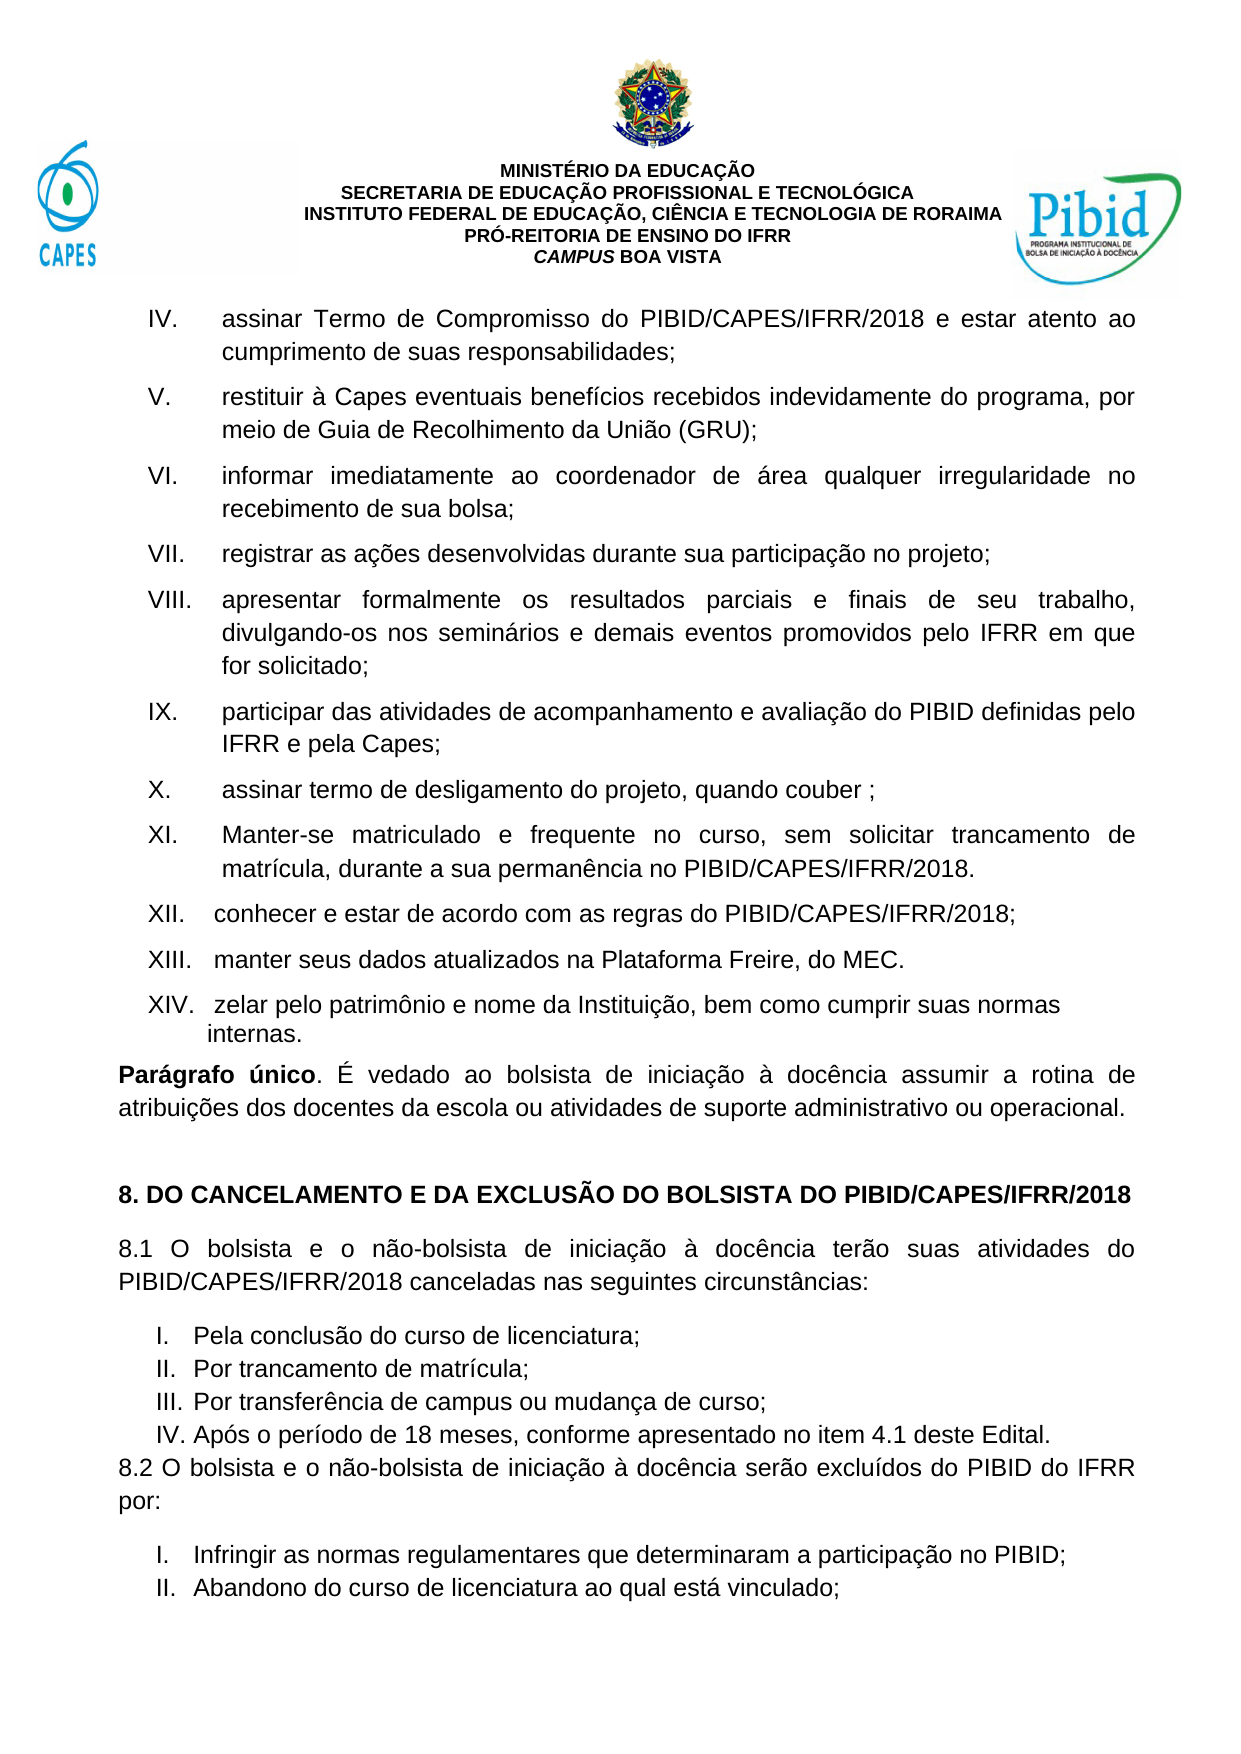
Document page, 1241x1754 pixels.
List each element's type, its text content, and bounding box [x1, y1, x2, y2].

list registrar as ações desenvolvidas durante sua participação no projeto; [148, 539, 1137, 568]
list informar imediatamente ao coordenador de área qualquer irregularidade no recebimento de sua bolsa; [148, 461, 1137, 523]
list assinar Termo de Compromisso do PIBID/CAPES/IFRR/2018 e estar atento ao cumprimento de suas responsabilidades; [148, 294, 1137, 366]
list zelar pelo patrimônio e nome da Instituição, bem como cumprir suas normas internas. [148, 990, 1137, 1048]
list Por trancamento de matrícula; [156, 1354, 1137, 1382]
list apresentar formalmente os resultados parciais e finais de seu trabalho, divulgando-os nos seminários e demais eventos promovidos pelo IFRR em que for solicitado; [148, 585, 1137, 680]
list assinar termo de desligamento do projeto, quando couber ; [148, 775, 1137, 804]
picture [609, 55, 696, 151]
list Infringir as normas regulamentares que determinaram a participação no PIBID; [156, 1540, 1137, 1568]
text 8.2 O bolsista e o não-bolsista de iniciação à docência serão excluídos do PIBID do IFRR por: [118, 1453, 1137, 1514]
list participar das atividades de acompanhamento e avaliação do PIBID definidas pelo IFRR e pela Capes; [148, 696, 1137, 758]
picture [37, 140, 299, 277]
text Parágrafo único. É vedado ao bolsista de iniciação à docência assumir a rotina de atribuições dos docentes da escola ou atividades de suporte administrativo ou operacional. [43, 1060, 1137, 1122]
list Manter-se matriculado e frequente no curso, sem solicitar trancamento de matrícula, durante a sua permanência no PIBID/CAPES/IFRR/2018. [148, 821, 1137, 882]
text 8.1 O bolsista e o não-bolsista de iniciação à docência terão suas atividades do PIBID/CAPES/IFRR/2018 canceladas nas seguintes circunstâncias: [118, 1234, 1137, 1296]
picture [48, 169, 91, 216]
list Após o período de 18 meses, conforme apresentado no item 4.1 deste Edital. [156, 1420, 1137, 1448]
list Abandono do curso de licenciatura ao qual está vinculado; [156, 1573, 1137, 1601]
picture [37, 140, 84, 181]
picture [50, 215, 78, 227]
text 8. DO CANCELAMENTO E DA EXCLUSÃO DO BOLSISTA DO PIBID/CAPES/IFRR/2018 [118, 1180, 1137, 1209]
list Pela conclusão do curso de licenciatura; [156, 1321, 1137, 1349]
picture [72, 165, 96, 200]
picture [40, 170, 53, 202]
list Por transferência de campus ou mudança de curso; [156, 1387, 1137, 1416]
list manter seus dados atualizados na Plataforma Freire, do MEC. [148, 944, 1137, 973]
picture [1011, 150, 1182, 300]
list conhecer e estar de acordo com as regras do PIBID/CAPES/IFRR/2018; [148, 899, 1137, 928]
list restituir à Capes eventuais benefícios recebidos indevidamente do programa, por meio de Guia de Recolhimento da União (GRU); [148, 382, 1137, 444]
